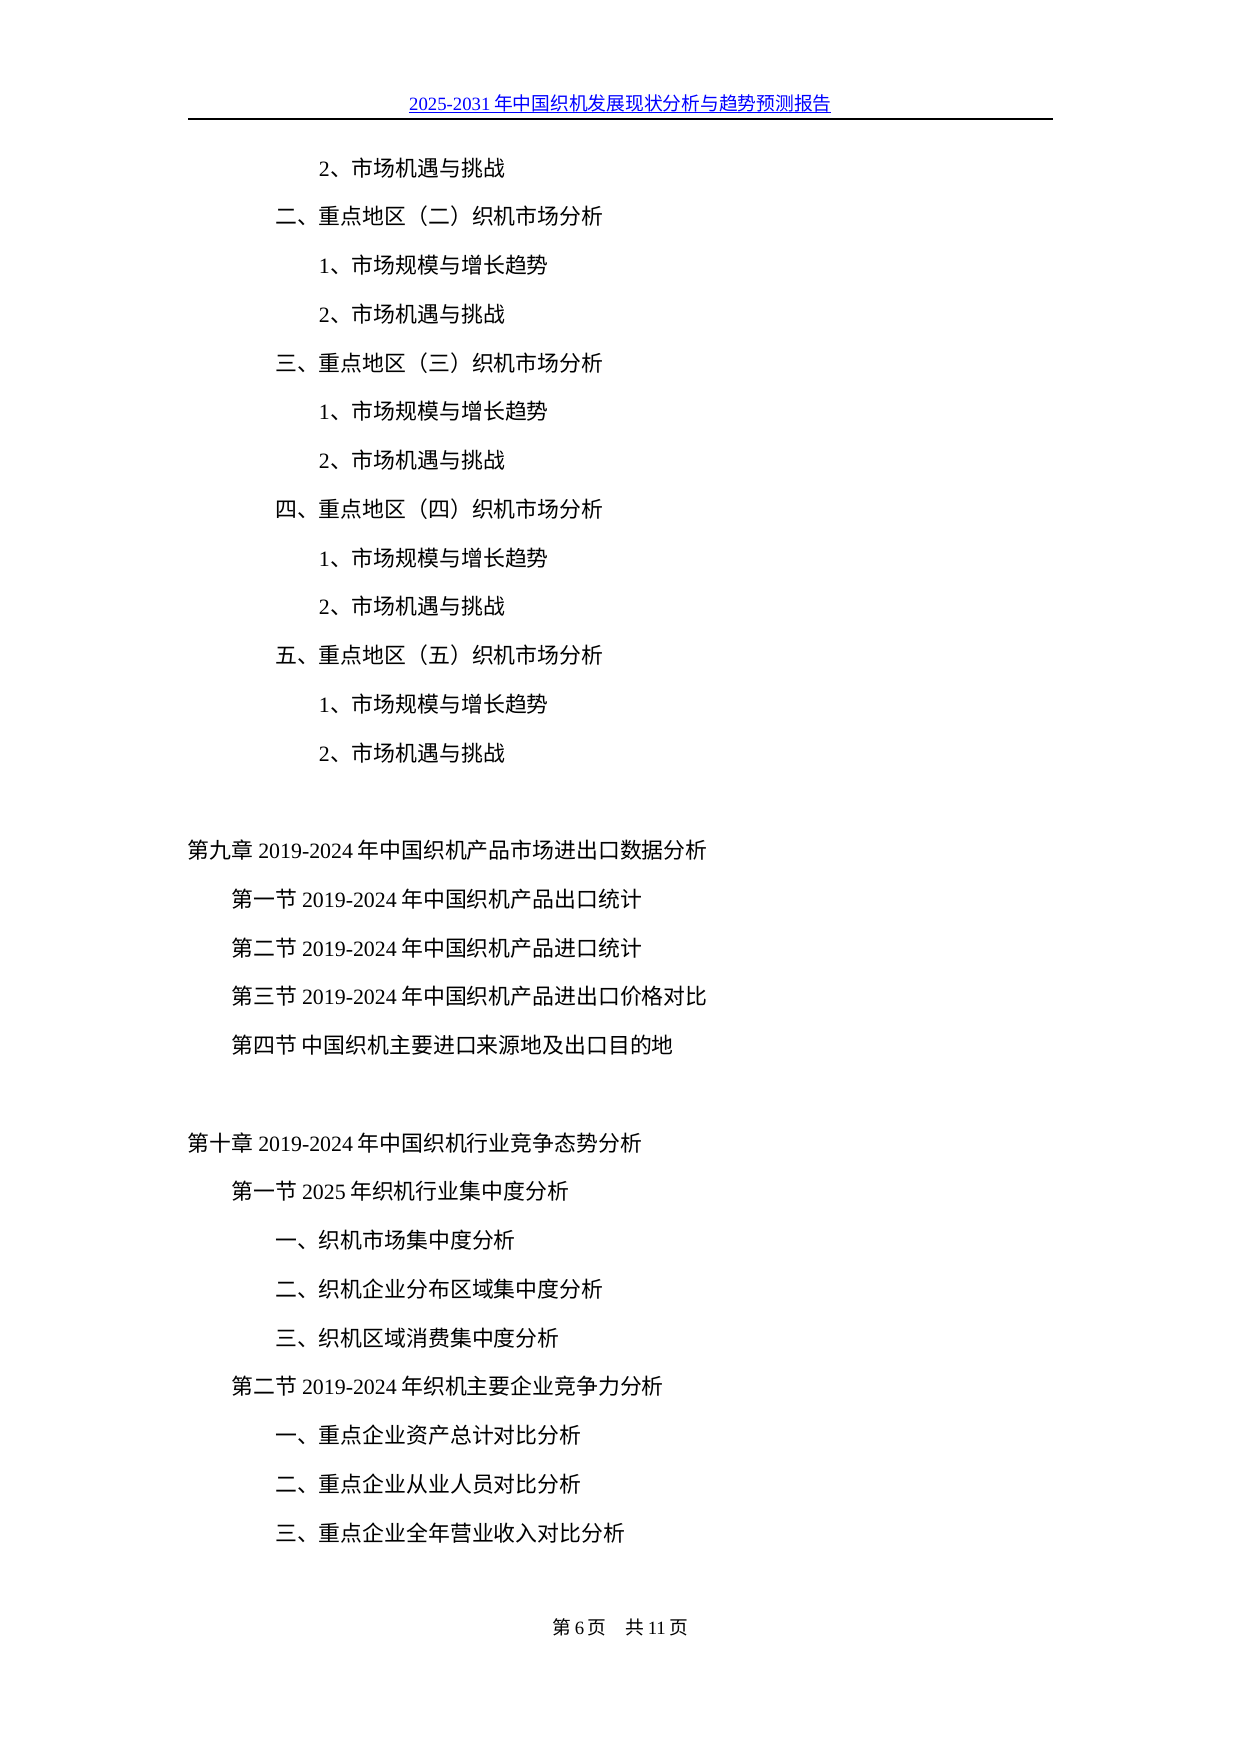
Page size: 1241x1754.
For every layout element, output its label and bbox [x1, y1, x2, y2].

text [187, 150, 1053, 1548]
